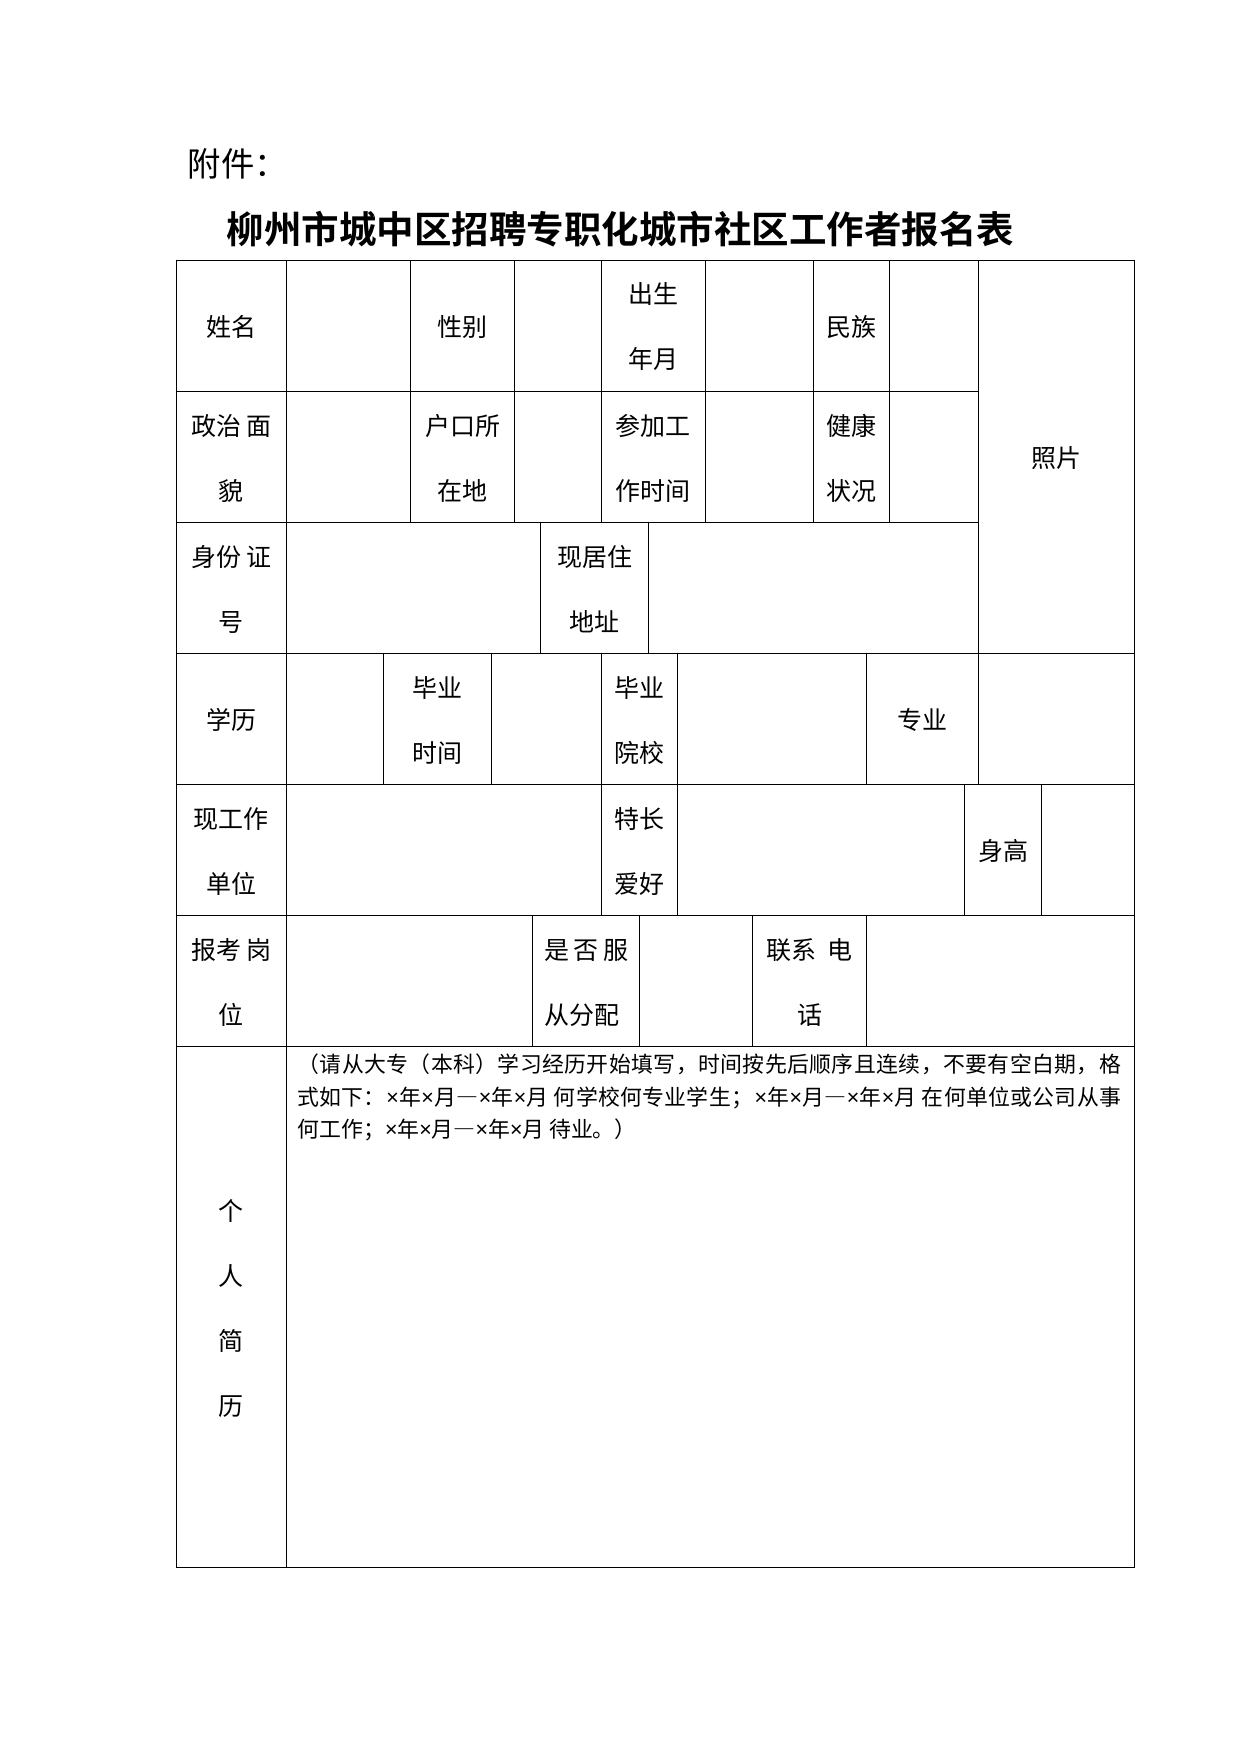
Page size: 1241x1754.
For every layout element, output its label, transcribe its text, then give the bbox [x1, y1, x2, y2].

table_cell 毕业 时间 [384, 654, 491, 784]
table_cell 身份 证号 [177, 523, 286, 653]
table_header [706, 261, 813, 391]
table_header 照片 [979, 261, 1134, 653]
table_cell 学历 [177, 654, 286, 784]
table_header 民族 [814, 261, 889, 391]
table_cell [979, 654, 1134, 784]
table_cell [867, 916, 1134, 1046]
table_cell [287, 654, 383, 784]
table_cell 健康状况 [814, 392, 889, 522]
table_header [287, 261, 410, 391]
table_cell [287, 392, 410, 522]
table_cell 是否服从分配 [533, 916, 639, 1046]
table_header 姓名 [177, 261, 286, 391]
table_header [515, 261, 601, 391]
table_cell （请从大专（本科）学习经历开始填写，时间按先后顺序且连续，不要有空白期，格式如下：×年×月—×年×月 何学校何专业学生；×年×月—×年×月 在何单位或公司从事何工作；×年×月—×年×月 待业。） [287, 1047, 1134, 1567]
table_cell [678, 654, 866, 784]
table_cell 现居住地址 [541, 523, 648, 653]
table_header 出生 年月 [602, 261, 705, 391]
text 柳州市城中区招聘专职化城市社区工作者报名表 [187, 194, 1053, 259]
table_cell [1042, 785, 1134, 915]
table_cell [492, 654, 601, 784]
table_cell 现工作单位 [177, 785, 286, 915]
table_cell [287, 785, 601, 915]
table_cell [706, 392, 813, 522]
table_cell 联系 电话 [753, 916, 866, 1046]
table_cell [649, 523, 978, 653]
table_cell 专业 [867, 654, 978, 784]
list 附件： [187, 129, 1053, 194]
table_cell 特长爱好 [602, 785, 677, 915]
table_cell [287, 523, 540, 653]
table_cell [287, 916, 532, 1046]
table_cell 报考 岗位 [177, 916, 286, 1046]
table_cell 户口所在地 [411, 392, 514, 522]
table_header [890, 261, 978, 391]
table_cell [678, 785, 964, 915]
table_cell [890, 392, 978, 522]
table_header 性别 [411, 261, 514, 391]
table_cell [640, 916, 752, 1046]
table_cell 参加工作时间 [602, 392, 705, 522]
table_cell 个 人 简 历 [177, 1047, 286, 1567]
table_cell 毕业 院校 [602, 654, 677, 784]
table_cell [515, 392, 601, 522]
table_cell 身高 [965, 785, 1041, 915]
table_cell 政治 面貌 [177, 392, 286, 522]
